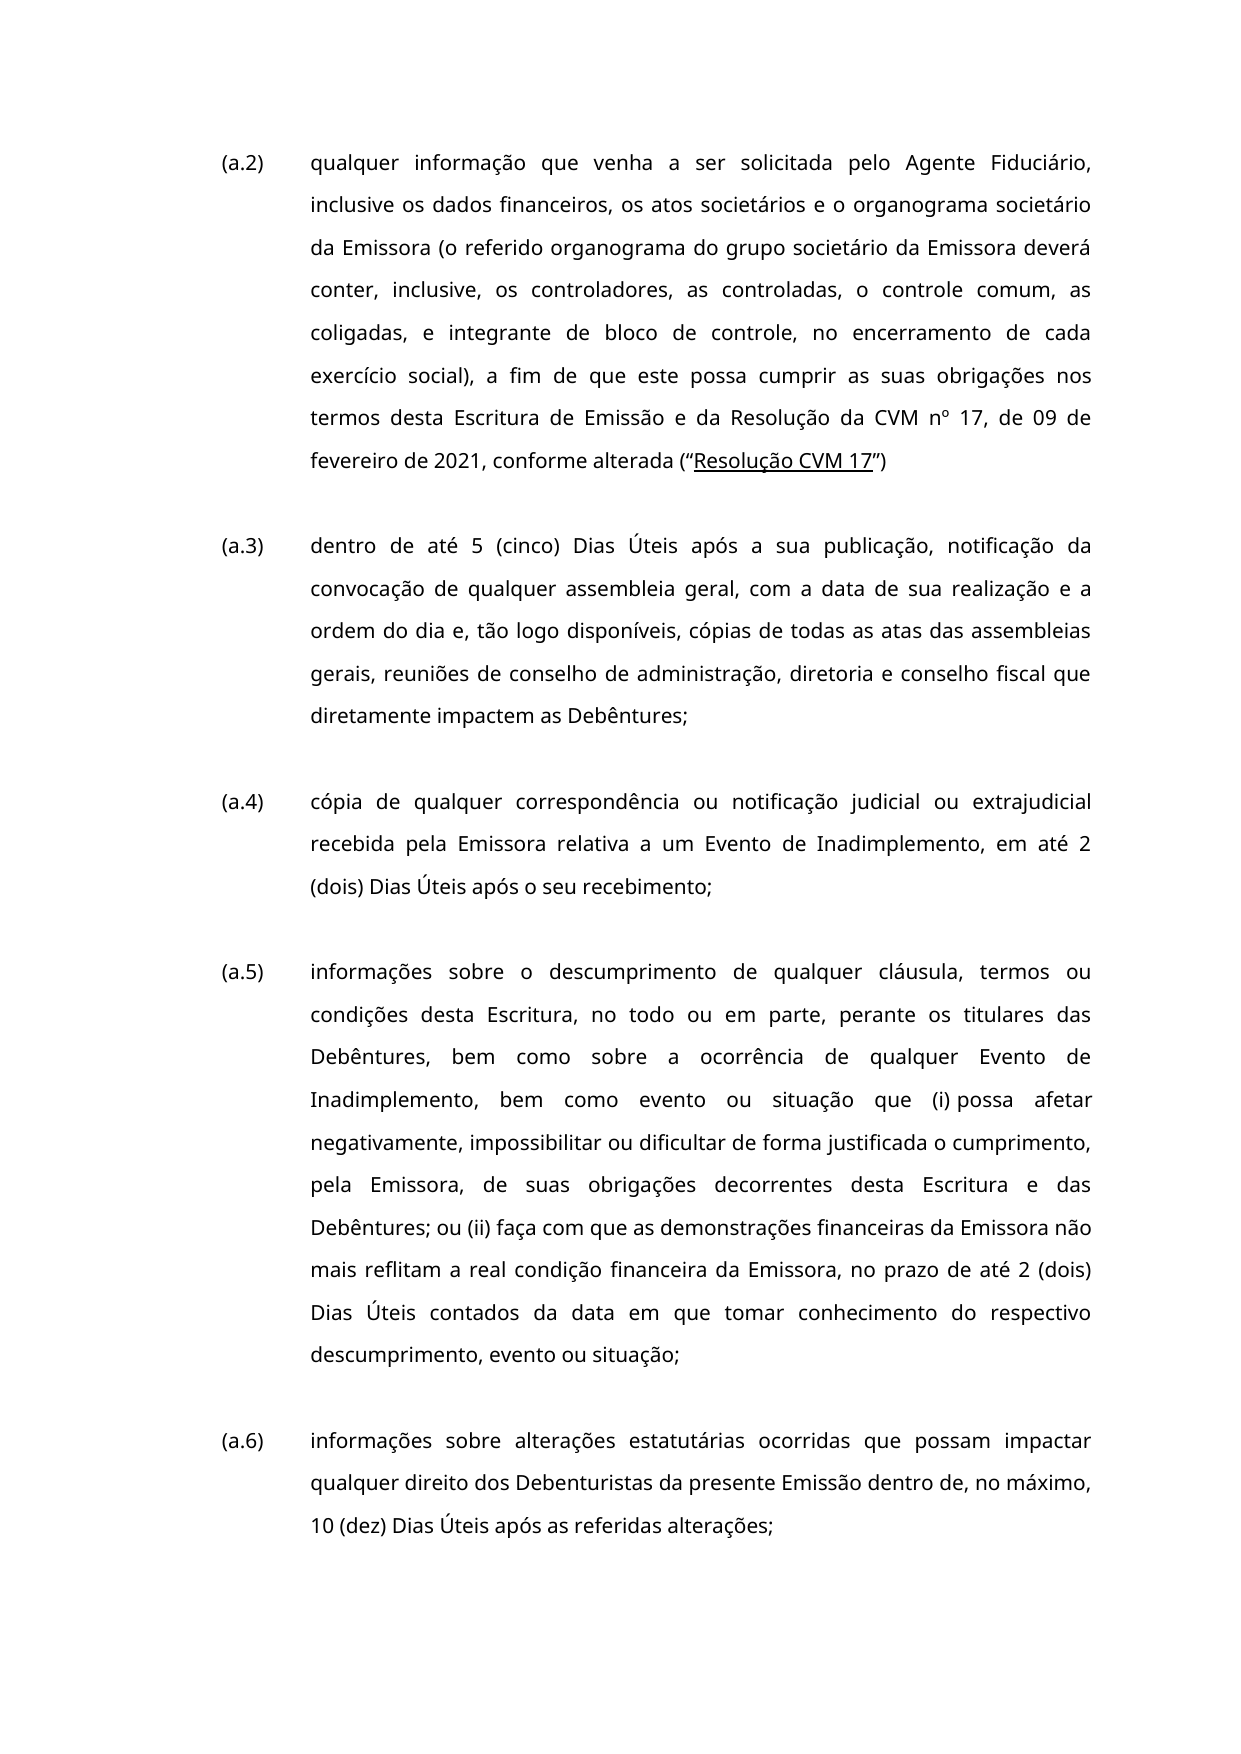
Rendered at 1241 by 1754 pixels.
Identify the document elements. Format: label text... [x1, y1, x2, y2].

list qualquer informação que venha a ser solicitada pelo Agente Fiduciário, inclusive os dados financeiros, os atos societários e o organograma societário da Emissora (o referido organograma do grupo societário da Emissora deverá conter, inclusive, os controladores, as controladas, o controle comum, as coligadas, e integrante de bloco de controle, no encerramento de cada exercício social), a fim de que este possa cumprir as suas obrigações nos termos desta Escritura de Emissão e da Resolução da CVM nº 17, de 09 de fevereiro de 2021, conforme alterada (“Resolução CVM 17”) [222, 148, 1092, 474]
list informações sobre alterações estatutárias ocorridas que possam impactar qualquer direito dos Debenturistas da presente Emissão dentro de, no máximo, 10 (dez) Dias Úteis após as referidas alterações; [222, 1426, 1092, 1539]
list informações sobre o descumprimento de qualquer cláusula, termos ou condições desta Escritura, no todo ou em parte, perante os titulares das Debêntures, bem como sobre a ocorrência de qualquer Evento de Inadimplemento, bem como evento ou situação que (i) possa afetar negativamente, impossibilitar ou dificultar de forma justificada o cumprimento, pela Emissora, de suas obrigações decorrentes desta Escritura e das Debêntures; ou (ii) faça com que as demonstrações financeiras da Emissora não mais reflitam a real condição financeira da Emissora, no prazo de até 2 (dois) Dias Úteis contados da data em que tomar conhecimento do respectivo descumprimento, evento ou situação; [222, 957, 1092, 1369]
list dentro de até 5 (cinco) Dias Úteis após a sua publicação, notificação da convocação de qualquer assembleia geral, com a data de sua realização e a ordem do dia e, tão logo disponíveis, cópias de todas as atas das assembleias gerais, reuniões de conselho de administração, diretoria e conselho fiscal que diretamente impactem as Debêntures; [222, 531, 1092, 730]
list cópia de qualquer correspondência ou notificação judicial ou extrajudicial recebida pela Emissora relativa a um Evento de Inadimplemento, em até 2 (dois) Dias Úteis após o seu recebimento; [222, 787, 1092, 900]
